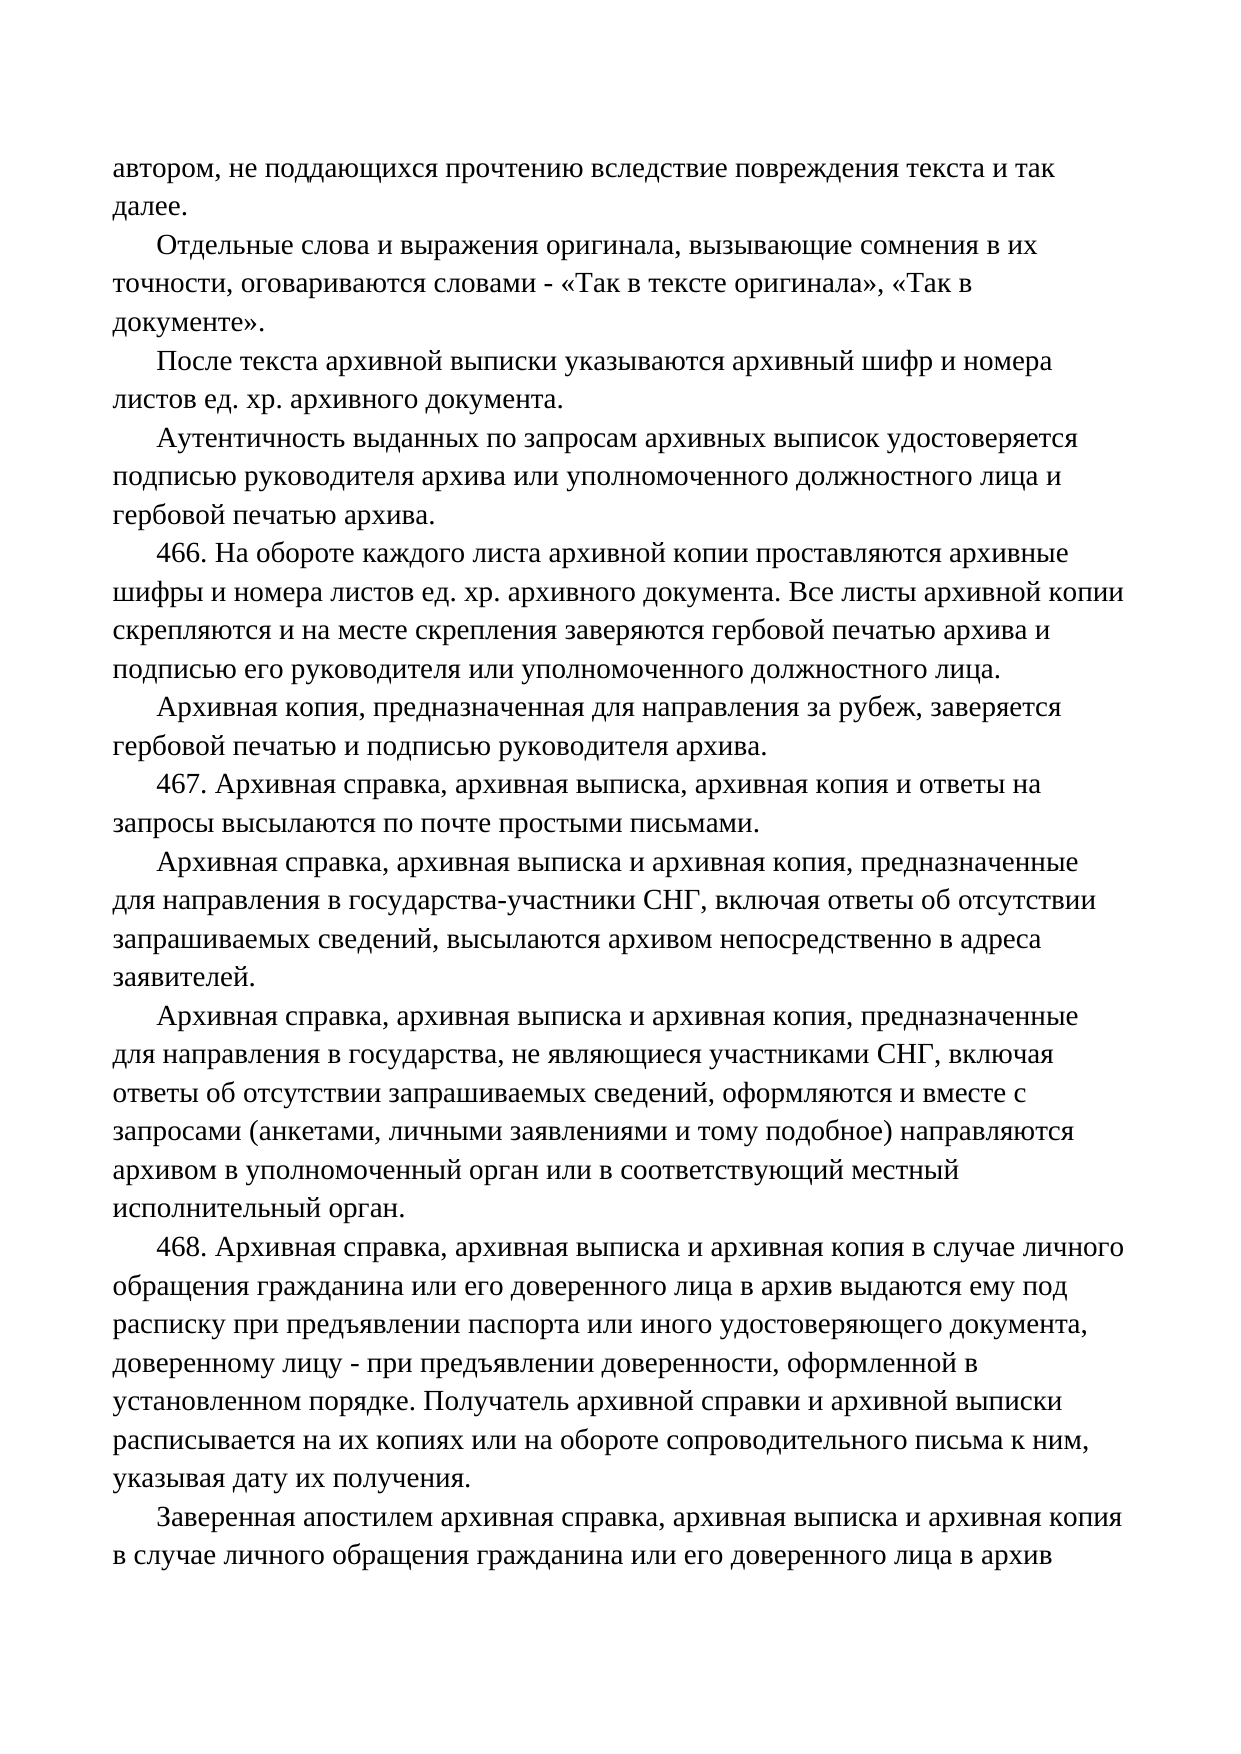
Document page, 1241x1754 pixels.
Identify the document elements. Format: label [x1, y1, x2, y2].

text [112, 150, 1128, 1571]
